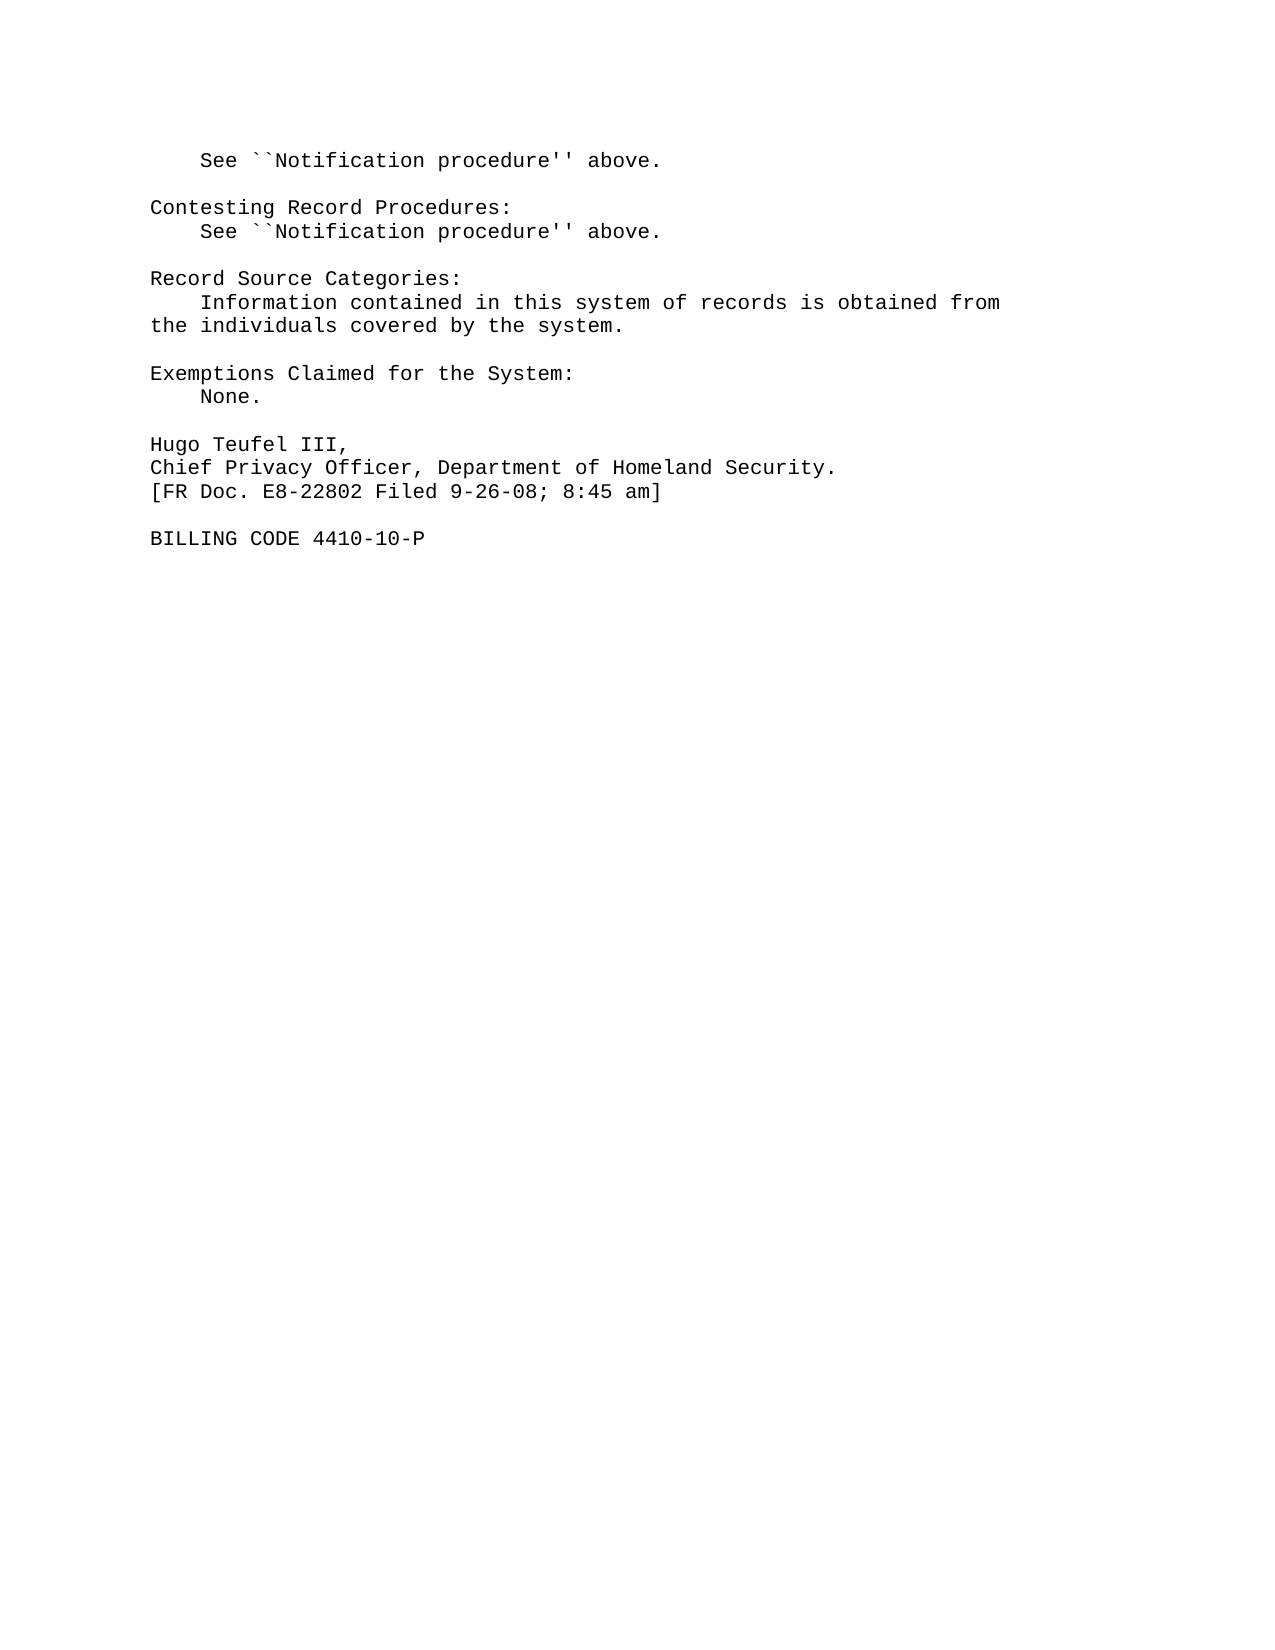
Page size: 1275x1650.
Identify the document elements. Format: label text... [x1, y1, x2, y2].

text Chief Privacy Officer, Department of Homeland Security. [150, 457, 1125, 481]
text See ``Notification procedure'' above. [150, 150, 1125, 174]
text Contesting Record Procedures: [150, 197, 1125, 221]
text Information contained in this system of records is obtained from [150, 292, 1125, 316]
text [FR Doc. E8-22802 Filed 9-26-08; 8:45 am] [150, 481, 1125, 505]
text the individuals covered by the system. [150, 316, 1125, 339]
text Exemptions Claimed for the System: [150, 363, 1125, 386]
text Record Source Categories: [150, 268, 1125, 292]
text BILLING CODE 4410-10-P [150, 528, 1125, 552]
text Hugo Teufel III, [150, 434, 1125, 457]
text None. [150, 386, 1125, 410]
text See ``Notification procedure'' above. [150, 221, 1125, 244]
